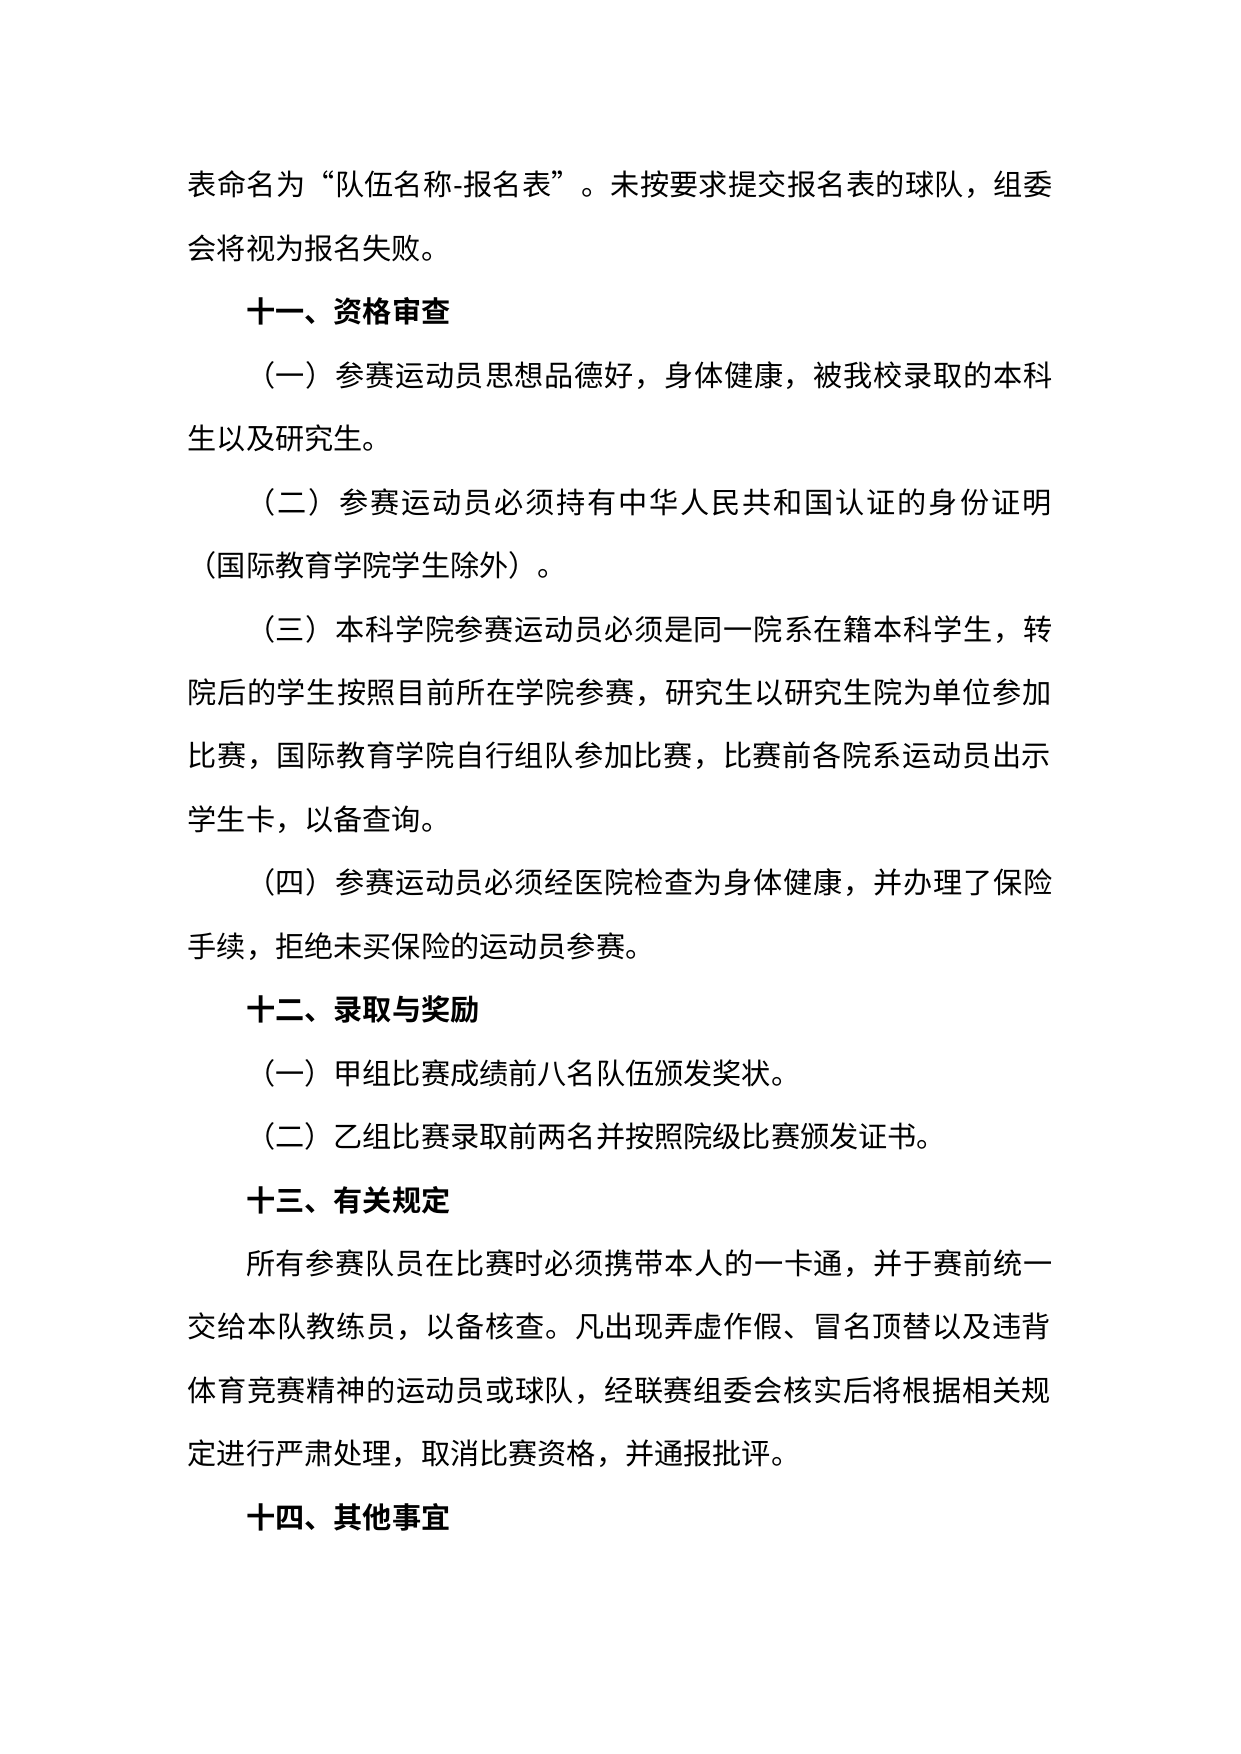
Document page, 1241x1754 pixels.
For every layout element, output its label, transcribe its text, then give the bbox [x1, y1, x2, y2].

text 十一、资格审查 [187, 289, 1053, 331]
text （二）参赛运动员必须持有中华人民共和国认证的身份证明（国际教育学院学生除外）。 [187, 479, 1053, 585]
text （一）甲组比赛成绩前八名队伍颁发奖状。 [187, 1050, 1053, 1092]
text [187, 162, 1053, 268]
text 十二、录取与奖励 [187, 987, 1053, 1029]
text 十三、有关规定 [187, 1177, 1053, 1219]
text 所有参赛队员在比赛时必须携带本人的一卡通，并于赛前统一交给本队教练员，以备核查。凡出现弄虚作假、冒名顶替以及违背体育竞赛精神的运动员或球队，经联赛组委会核实后将根据相关规定进行严肃处理，取消比赛资格，并通报批评。 [187, 1241, 1053, 1473]
text （一）参赛运动员思想品德好，身体健康，被我校录取的本科生以及研究生。 [187, 352, 1053, 458]
text （三）本科学院参赛运动员必须是同一院系在籍本科学生，转院后的学生按照目前所在学院参赛，研究生以研究生院为单位参加比赛，国际教育学院自行组队参加比赛，比赛前各院系运动员出示学生卡，以备查询。 [187, 606, 1053, 839]
text （四）参赛运动员必须经医院检查为身体健康，并办理了保险手续，拒绝未买保险的运动员参赛。 [187, 860, 1053, 966]
text 十四、其他事宜 [187, 1494, 1053, 1537]
text （二）乙组比赛录取前两名并按照院级比赛颁发证书。 [187, 1114, 1053, 1156]
